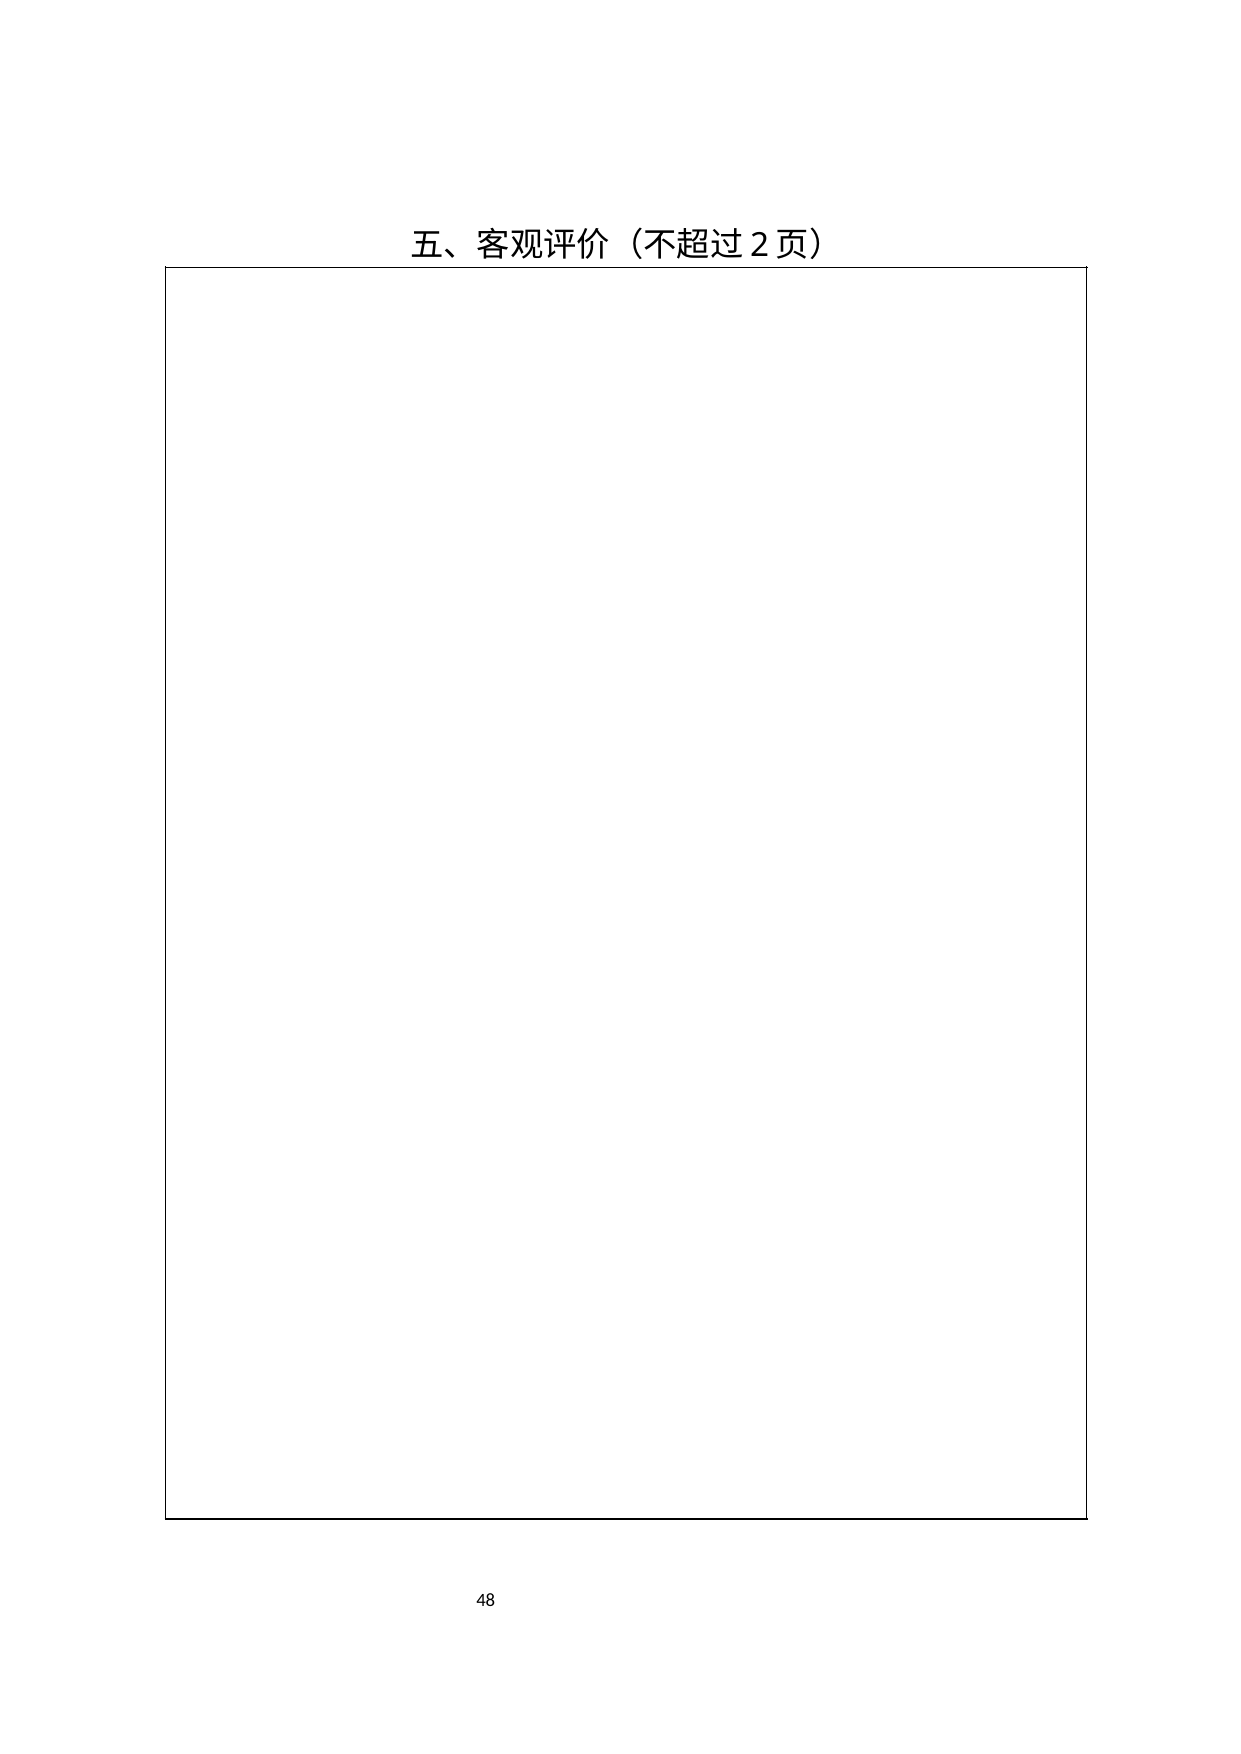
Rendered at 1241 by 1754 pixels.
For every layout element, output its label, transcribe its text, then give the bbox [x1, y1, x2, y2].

text 五、客观评价（不超过2页） [165, 218, 1087, 266]
table_header [166, 268, 1086, 1518]
